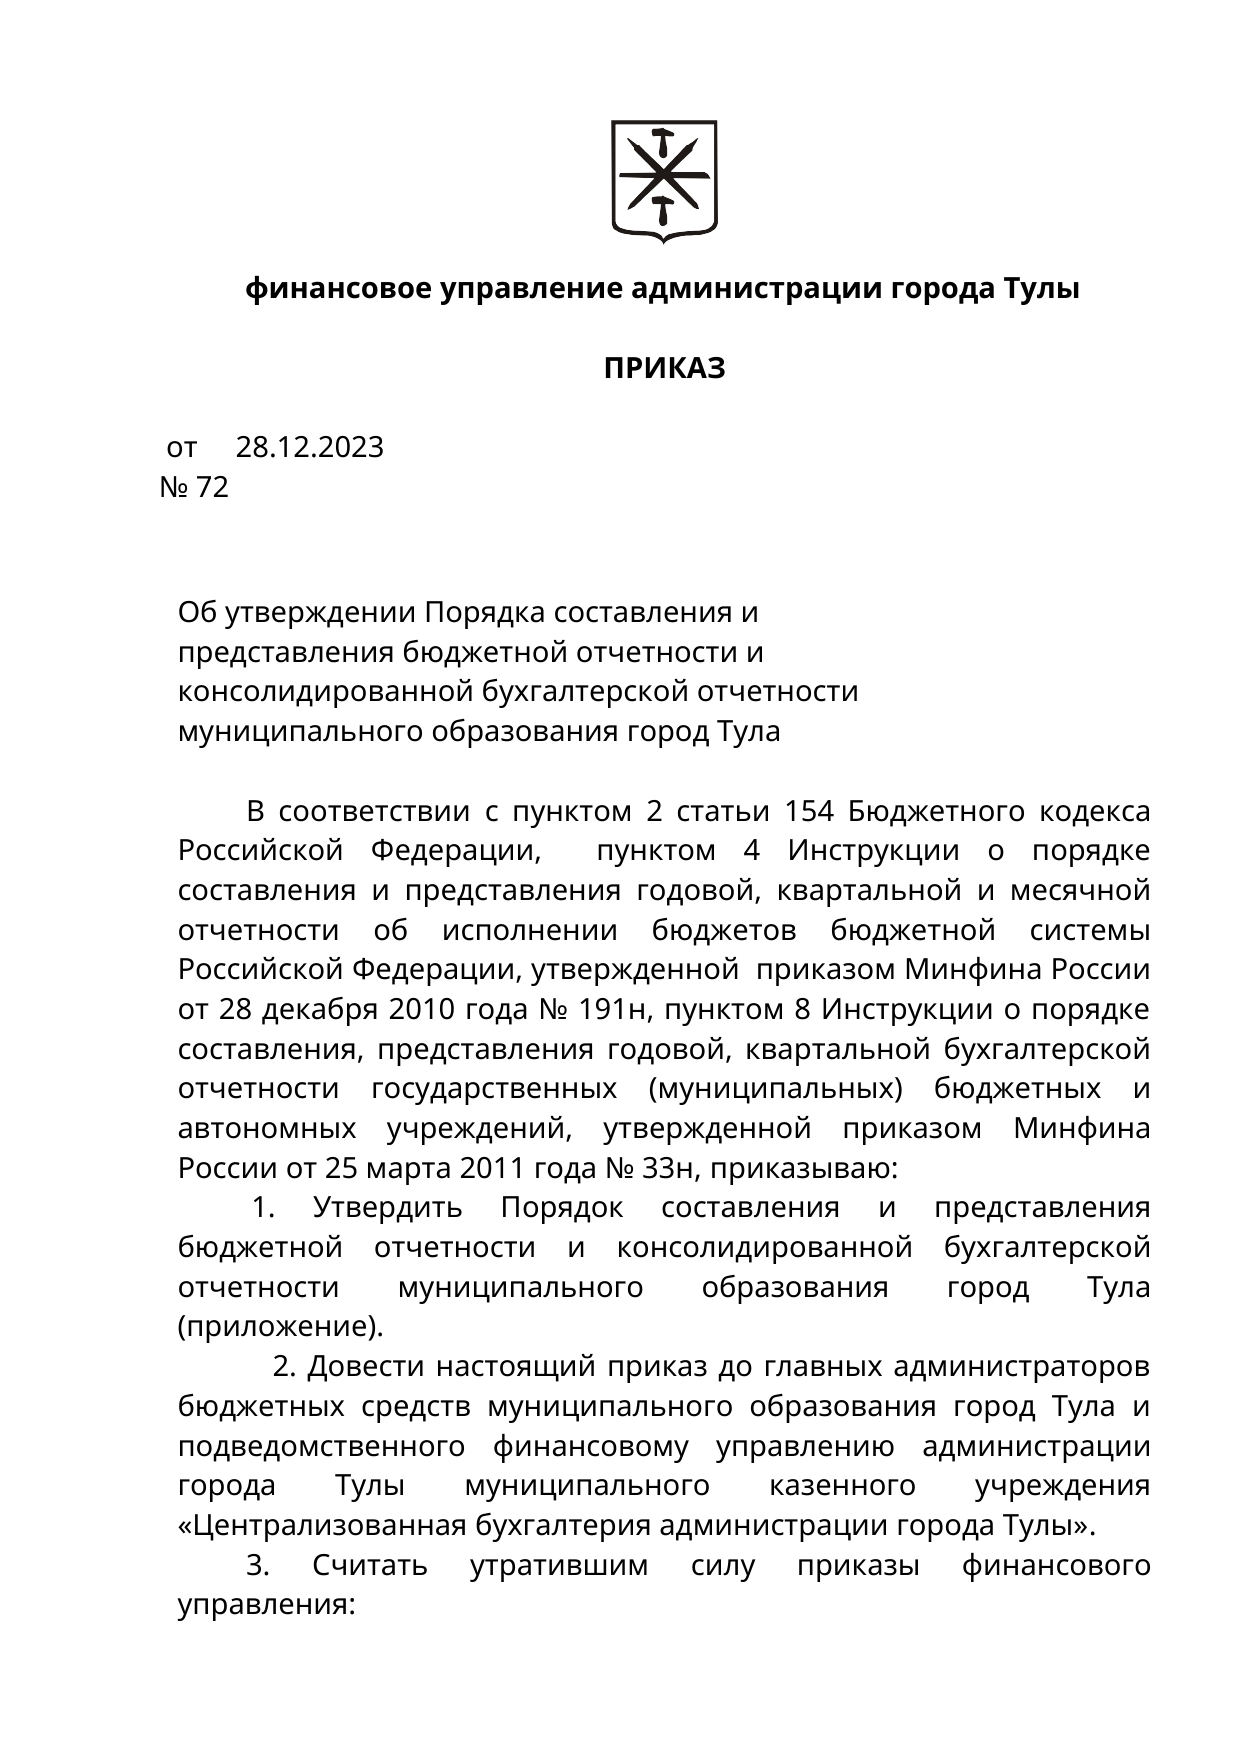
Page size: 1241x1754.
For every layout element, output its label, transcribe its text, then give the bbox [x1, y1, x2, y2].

text 2. Довести настоящий приказ до главных администраторов бюджетных средств муниципального образования город Тула и подведомственного финансовому управлению администрации города Тулы муниципального казенного учреждения «Централизованная бухгалтерия администрации города Тулы». [177, 1345, 1152, 1544]
text консолидированной бухгалтерской отчетности [177, 671, 1152, 710]
text 1. Утвердить Порядок составления и представления бюджетной отчетности и консолидированной бухгалтерской отчетности муниципального образования город Тула (приложение). [177, 1187, 1152, 1345]
text финансовое управление администрации города Тулы [177, 268, 1149, 307]
text представления бюджетной отчетности и [177, 631, 1152, 671]
text В соответствии с пунктом 2 статьи 154 Бюджетного кодекса Российской Федерации, пунктом 4 Инструкции о порядке составления и представления годовой, квартальной и месячной отчетности об исполнении бюджетов бюджетной системы Российской Федерации, утвержденной приказом Минфина России от 28 декабря 2010 года № 191н, пунктом 8 Инструкции о порядке составления, представления годовой, квартальной бухгалтерской отчетности государственных (муниципальных) бюджетных и автономных учреждений, утвержденной приказом Минфина России от 25 марта 2011 года № 33н, приказываю: [177, 790, 1152, 1187]
text ПРИКАЗ [177, 347, 1152, 387]
text от 28.12.2023 № 72 [158, 426, 1152, 506]
title 3. Считать утратившим силу приказы финансового управления: [177, 1544, 1152, 1623]
text Об утверждении Порядка составления и [177, 591, 1152, 631]
text муниципального образования город Тула [177, 710, 1152, 750]
